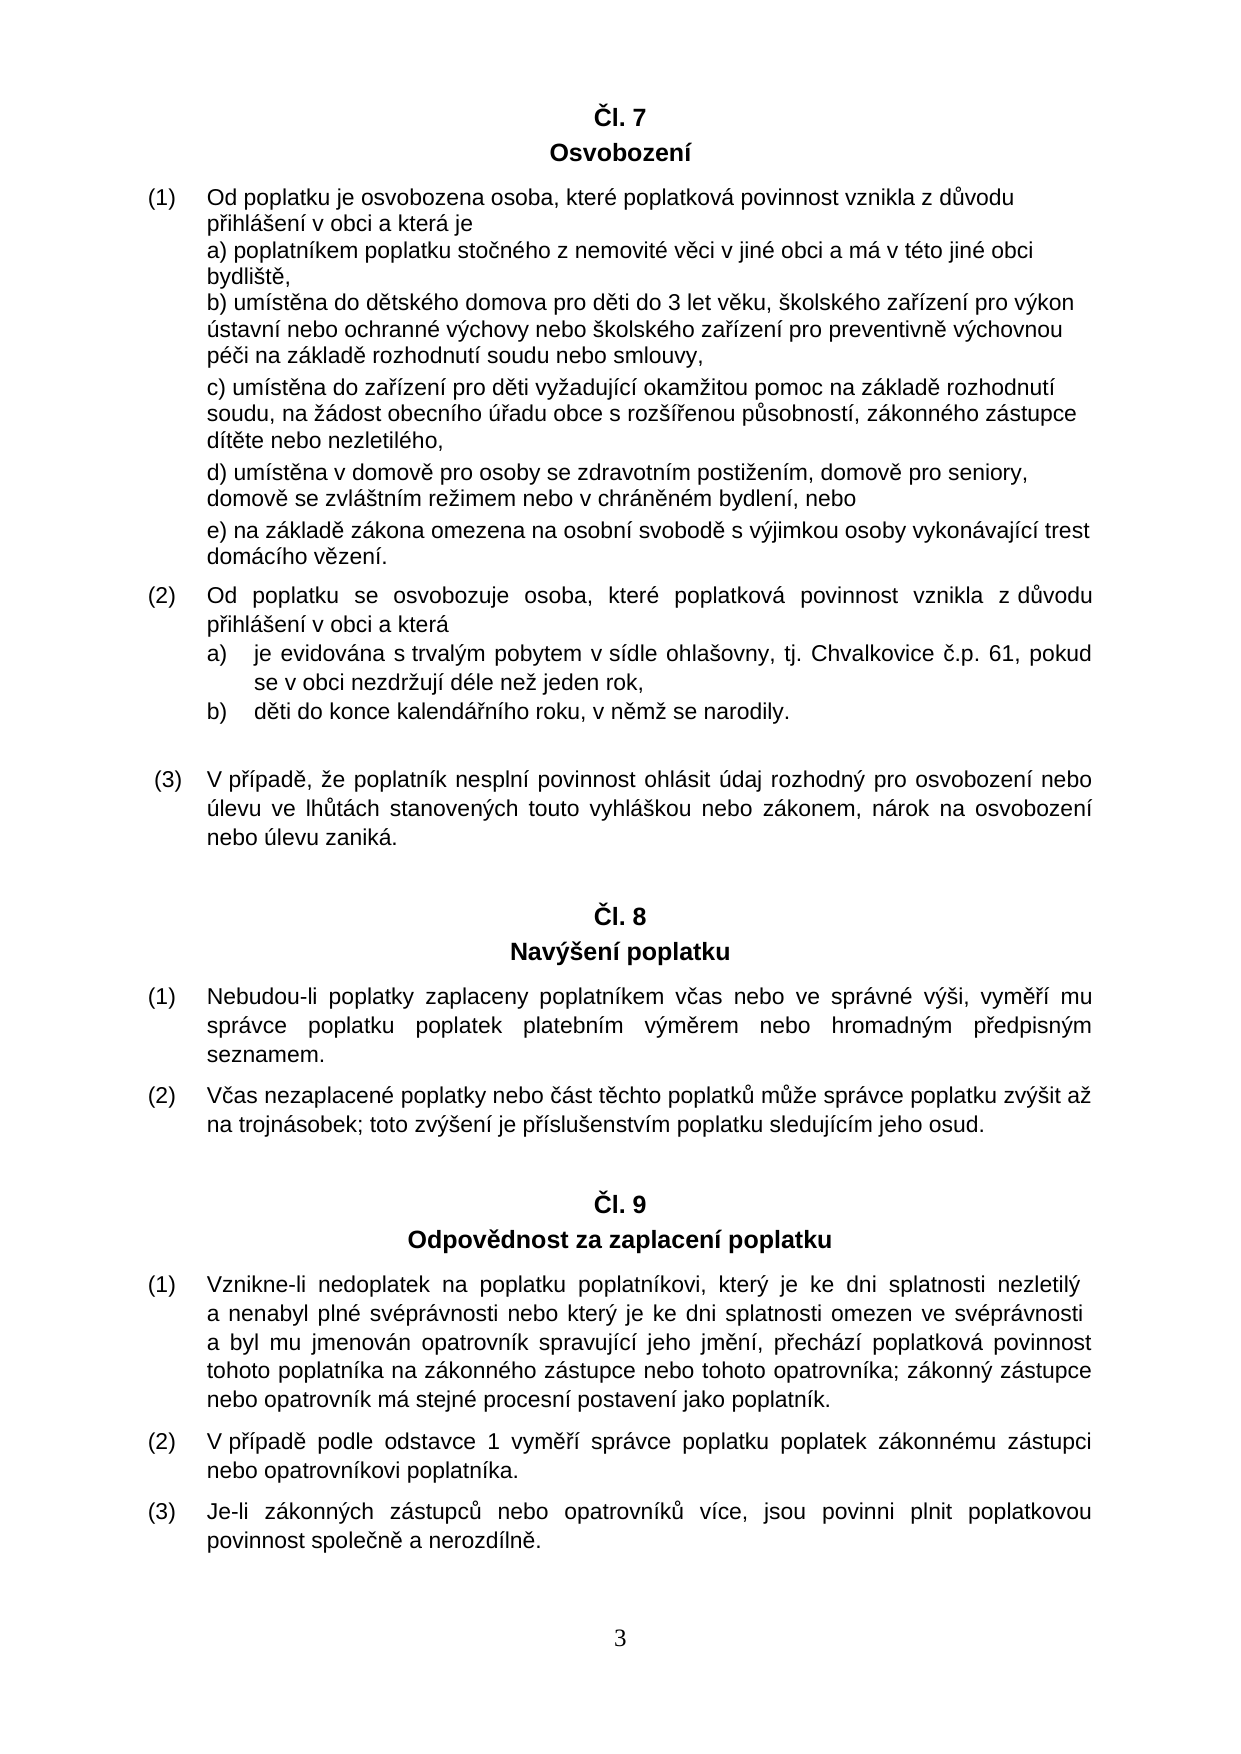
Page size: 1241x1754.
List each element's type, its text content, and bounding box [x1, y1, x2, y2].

list je evidována s trvalým pobytem v sídle ohlašovny, tj. Chvalkovice č.p. 61, pokud se v obci nezdržují déle než jeden rok, [207, 640, 1093, 695]
list Nebudou-li poplatky zaplaceny poplatníkem včas nebo ve správné výši, vyměří mu správce poplatku poplatek platebním výměrem nebo hromadným předpisným seznamem. [148, 983, 1093, 1067]
text Navýšení poplatku [148, 937, 1093, 966]
list Je-li zákonných zástupců nebo opatrovníků více, jsou povinni plnit poplatkovou povinnost společně a nerozdílně. [148, 1498, 1093, 1553]
list Včas nezaplacené poplatky nebo část těchto poplatků může správce poplatku zvýšit až na trojnásobek; toto zvýšení je příslušenstvím poplatku sledujícím jeho osud. [148, 1082, 1093, 1137]
text Čl. 9 [148, 1190, 1093, 1219]
list V případě podle odstavce 1 vyměří správce poplatku poplatek zákonnému zástupci nebo opatrovníkovi poplatníka. [148, 1428, 1093, 1483]
text Čl. 8 [148, 902, 1093, 931]
text a) poplatníkem poplatku stočného z nemovité věci v jiné obci a má v této jiné obci bydliště, [207, 237, 1093, 289]
text Odpovědnost za zaplacení poplatku [148, 1225, 1093, 1254]
text c) umístěna do zařízení pro děti vyžadující okamžitou pomoc na základě rozhodnutí soudu, na žádost obecního úřadu obce s rozšířenou působností, zákonného zástupce dítěte nebo nezletilého, [207, 374, 1093, 453]
list děti do konce kalendářního roku, v němž se narodily. [207, 698, 1093, 724]
text b) umístěna do dětského domova pro děti do 3 let věku, školského zařízení pro výkon ústavní nebo ochranné výchovy nebo školského zařízení pro preventivně výchovnou péči na základě rozhodnutí soudu nebo smlouvy, [207, 289, 1093, 368]
text (3) V případě, že poplatník nesplní povinnost ohlásit údaj rozhodný pro osvobození nebo úlevu ve lhůtách stanovených touto vyhláškou nebo zákonem, nárok na osvobození nebo úlevu zaniká. [148, 766, 1093, 850]
list Vznikne-li nedoplatek na poplatku poplatníkovi, který je ke dni splatnosti nezletilý a nenabyl plné svéprávnosti nebo který je ke dni splatnosti omezen ve svéprávnosti a byl mu jmenován opatrovník spravující jeho jmění, přechází poplatková povinnost tohoto poplatníka na zákonného zástupce nebo tohoto opatrovníka; zákonný zástupce nebo opatrovník má stejné procesní postavení jako poplatník. [148, 1271, 1093, 1413]
list Od poplatku se osvobozuje osoba, které poplatková povinnost vznikla z důvodu přihlášení v obci a která [148, 582, 1093, 637]
text d) umístěna v domově pro osoby se zdravotním postižením, domově pro seniory, domově se zvláštním režimem nebo v chráněném bydlení, nebo [207, 458, 1093, 511]
text e) na základě zákona omezena na osobní svobodě s výjimkou osoby vykonávající trest domácího vězení. [207, 517, 1093, 569]
text Čl. 7 [148, 103, 1093, 132]
list Od poplatku je osvobozena osoba, které poplatková povinnost vznikla z důvodu přihlášení v obci a která je [148, 184, 1093, 237]
text Osvobození [148, 138, 1093, 167]
